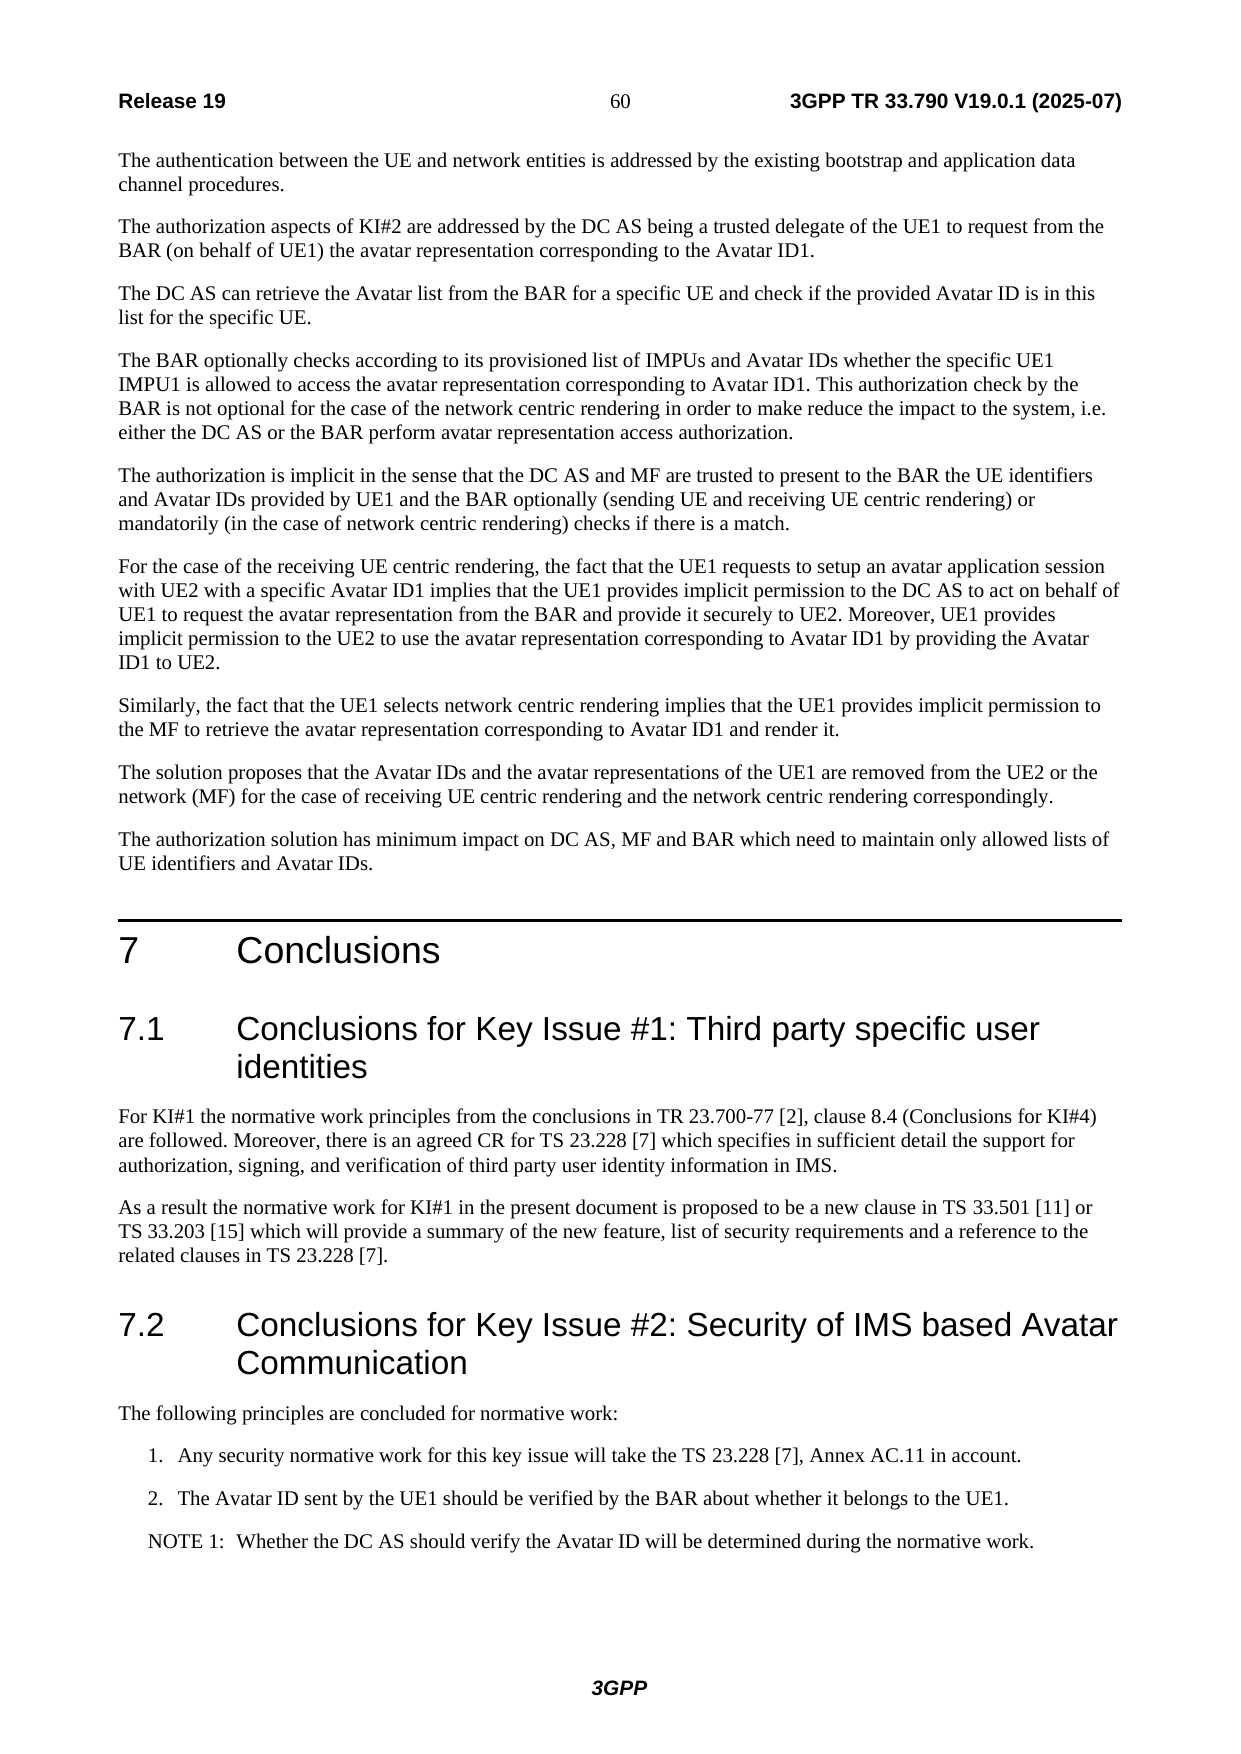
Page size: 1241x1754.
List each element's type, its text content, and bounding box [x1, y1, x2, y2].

text As a result the normative work for KI#1 in the present document is proposed to be a new clause in TS 33.501 [11] or TS 33.203 [15] which will provide a summary of the new feature, list of security requirements and a reference to the related clauses in TS 23.228 [7]. [118, 1195, 1122, 1267]
text Similarly, the fact that the UE1 selects network centric rendering implies that the UE1 provides implicit permission to the MF to retrieve the avatar representation corresponding to Avatar ID1 and render it. [118, 693, 1122, 741]
text For KI#1 the normative work principles from the conclusions in TR 23.700-77 [2], clause 8.4 (Conclusions for KI#4) are followed. Moreover, there is an agreed CR for TS 23.228 [7] which specifies in sufficient detail the support for authorization, signing, and verification of third party user identity information in IMS. [118, 1104, 1122, 1177]
subtitle 7.1 Conclusions for Key Issue #1: Third party specific user identities [118, 1009, 1122, 1086]
text For the case of the receiving UE centric rendering, the fact that the UE1 requests to setup an avatar application session with UE2 with a specific Avatar ID1 implies that the UE1 provides implicit permission to the DC AS to act on behalf of UE1 to request the avatar representation from the BAR and provide it securely to UE2. Moreover, UE1 provides implicit permission to the UE2 to use the avatar representation corresponding to Avatar ID1 by providing the Avatar ID1 to UE2. [118, 554, 1122, 674]
text The authorization aspects of KI#2 are addressed by the DC AS being a trusted delegate of the UE1 to request from the BAR (on behalf of UE1) the avatar representation corresponding to the Avatar ID1. [118, 214, 1122, 262]
text The following principles are concluded for normative work: [118, 1401, 1122, 1425]
text The DC AS can retrieve the Avatar list from the BAR for a specific UE and check if the provided Avatar ID is in this list for the specific UE. [118, 281, 1122, 329]
text The authorization solution has minimum impact on DC AS, MF and BAR which need to maintain only allowed lists of UE identifiers and Avatar IDs. [118, 827, 1122, 875]
subtitle 7.2 Conclusions for Key Issue #2: Security of IMS based Avatar Communication [118, 1305, 1122, 1382]
text The authorization is implicit in the sense that the DC AS and MF are trusted to present to the BAR the UE identifiers and Avatar IDs provided by UE1 and the BAR optionally (sending UE and receiving UE centric rendering) or mandatorily (in the case of network centric rendering) checks if there is a match. [118, 463, 1122, 535]
text The BAR optionally checks according to its provisioned list of IMPUs and Avatar IDs whether the specific UE1 IMPU1 is allowed to access the avatar representation corresponding to Avatar ID1. This authorization check by the BAR is not optional for the case of the network centric rendering in order to make reduce the impact to the system, i.e. either the DC AS or the BAR perform avatar representation access authorization. [118, 348, 1122, 444]
text NOTE 1: Whether the DC AS should verify the Avatar ID will be determined during the normative work. [148, 1529, 1122, 1553]
subtitle 7 Conclusions [118, 922, 1122, 971]
text 1. Any security normative work for this key issue will take the TS 23.228 [7], Annex AC.11 in account. [148, 1443, 1122, 1467]
text The authentication between the UE and network entities is addressed by the existing bootstrap and application data channel procedures. [118, 147, 1122, 196]
text The solution proposes that the Avatar IDs and the avatar representations of the UE1 are removed from the UE2 or the network (MF) for the case of receiving UE centric rendering and the network centric rendering correspondingly. [118, 760, 1122, 808]
text 2. The Avatar ID sent by the UE1 should be verified by the BAR about whether it belongs to the UE1. [148, 1486, 1122, 1510]
